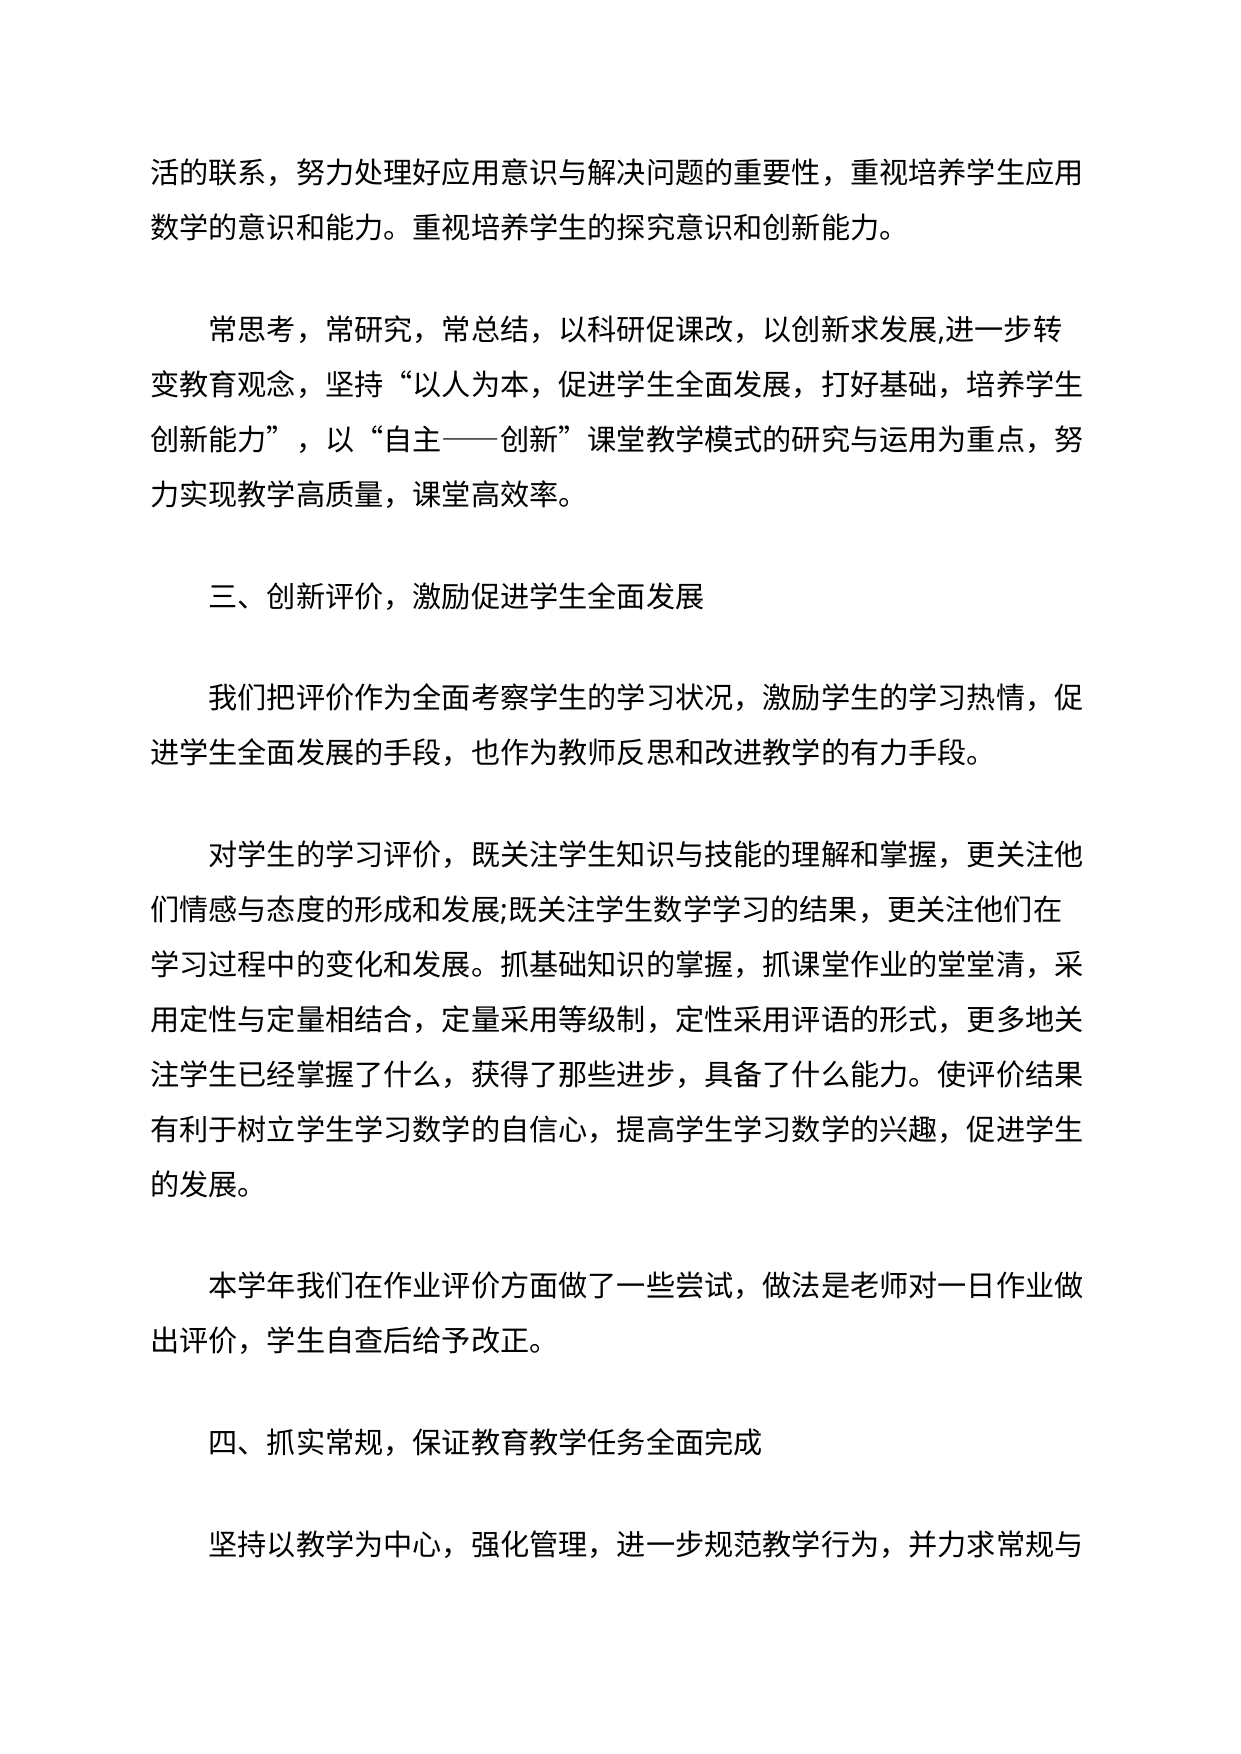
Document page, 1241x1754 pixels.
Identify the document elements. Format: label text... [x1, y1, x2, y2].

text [150, 1521, 1090, 1564]
text 四、抓实常规，保证教育教学任务全面完成 [150, 1419, 1090, 1462]
text 本学年我们在作业评价方面做了一些尝试，做法是老师对一日作业做出评价，学生自查后给予改正。 [150, 1263, 1090, 1360]
text 对学生的学习评价，既关注学生知识与技能的理解和掌握，更关注他们情感与态度的形成和发展;既关注学生数学学习的结果，更关注他们在学习过程中的变化和发展。抓基础知识的掌握，抓课堂作业的堂堂清，采用定性与定量相结合，定量采用等级制，定性采用评语的形式，更多地关注学生已经掌握了什么，获得了那些进步，具备了什么能力。使评价结果有利于树立学生学习数学的自信心，提高学生学习数学的兴趣，促进学生的发展。 [150, 832, 1090, 1203]
text 我们把评价作为全面考察学生的学习状况，激励学生的学习热情，促进学生全面发展的手段，也作为教师反思和改进教学的有力手段。 [150, 675, 1090, 772]
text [150, 150, 1090, 247]
text 常思考，常研究，常总结，以科研促课改，以创新求发展,进一步转变教育观念，坚持“以人为本，促进学生全面发展，打好基础，培养学生创新能力”，以“自主——创新”课堂教学模式的研究与运用为重点，努力实现教学高质量，课堂高效率。 [150, 307, 1090, 514]
text 三、创新评价，激励促进学生全面发展 [150, 573, 1090, 616]
